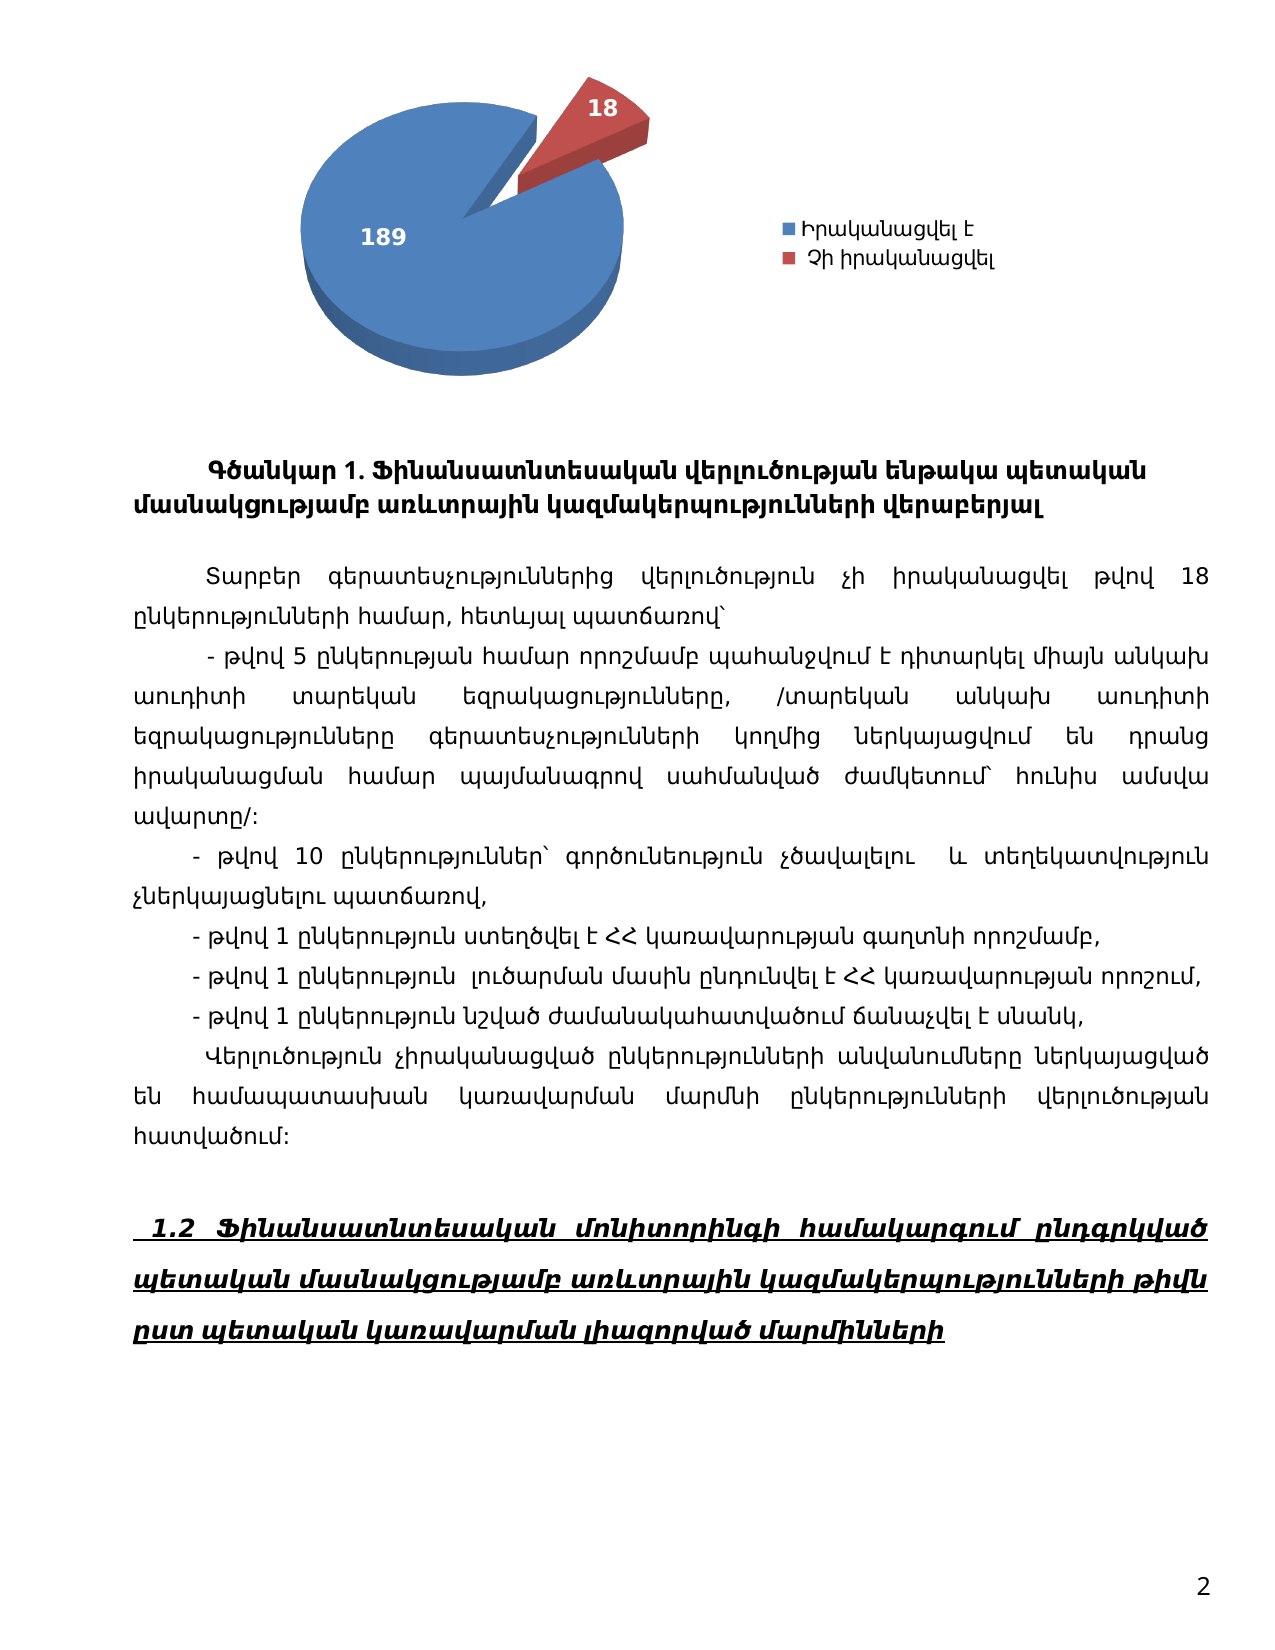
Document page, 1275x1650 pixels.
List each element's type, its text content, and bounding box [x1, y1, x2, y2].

text - թվով 1 ընկերություն ստեղծվել է ՀՀ կառավարության գաղտնի որոշմամբ, [133, 923, 1211, 950]
text - թվով 5 ընկերության համար որոշմամբ պահանջվում է դիտարկել միայն անկախ աուդիտի տարեկան եզրակացությունները, /տարեկան անկախ աուդիտի եզրակացությունները գերատեսչությունների կողմից ներկայացվում են դրանց իրականացման համար պայմանագրով սահմանված ժամկետում՝ հունիս ամսվա ավարտը/: [133, 643, 1211, 830]
text - թվով 10 ընկերություններ՝ գործունեություն չծավալելու և տեղեկատվություն չներկայացնելու պատճառով, [133, 843, 1211, 910]
text - թվով 1 ընկերություն նշված ժամանակահատվածում ճանաչվել է սնանկ, [133, 1003, 1211, 1030]
text 1.2 Ֆինանսատնտեսական մոնիտորինգի համակարգում ընդգրկված պետական մասնակցությամբ առևտրային կազմակերպությունների թիվն ըստ պետական կառավարման լիազորված մարմինների [133, 1211, 1211, 1347]
text - թվով 1 ընկերություն լուծարման մասին ընդունվել է ՀՀ կառավարության որոշում, [133, 963, 1211, 990]
text Վերլուծություն չիրականացված ընկերությունների անվանումները ներկայացված են համապատասխան կառավարման մարմնի ընկերությունների վերլուծության հատվածում: [133, 1043, 1211, 1150]
text Գծանկար 1. Ֆինանսատնտեսական վերլուծության ենթակա պետական մասնակցությամբ առևտրային կազմակերպությունների վերաբերյալ [133, 452, 1211, 521]
text Տարբեր գերատեսչություններից վերլուծություն չի իրականացվել թվով 18 ընկերությունների համար, հետևյալ պատճառով՝ [133, 563, 1211, 630]
